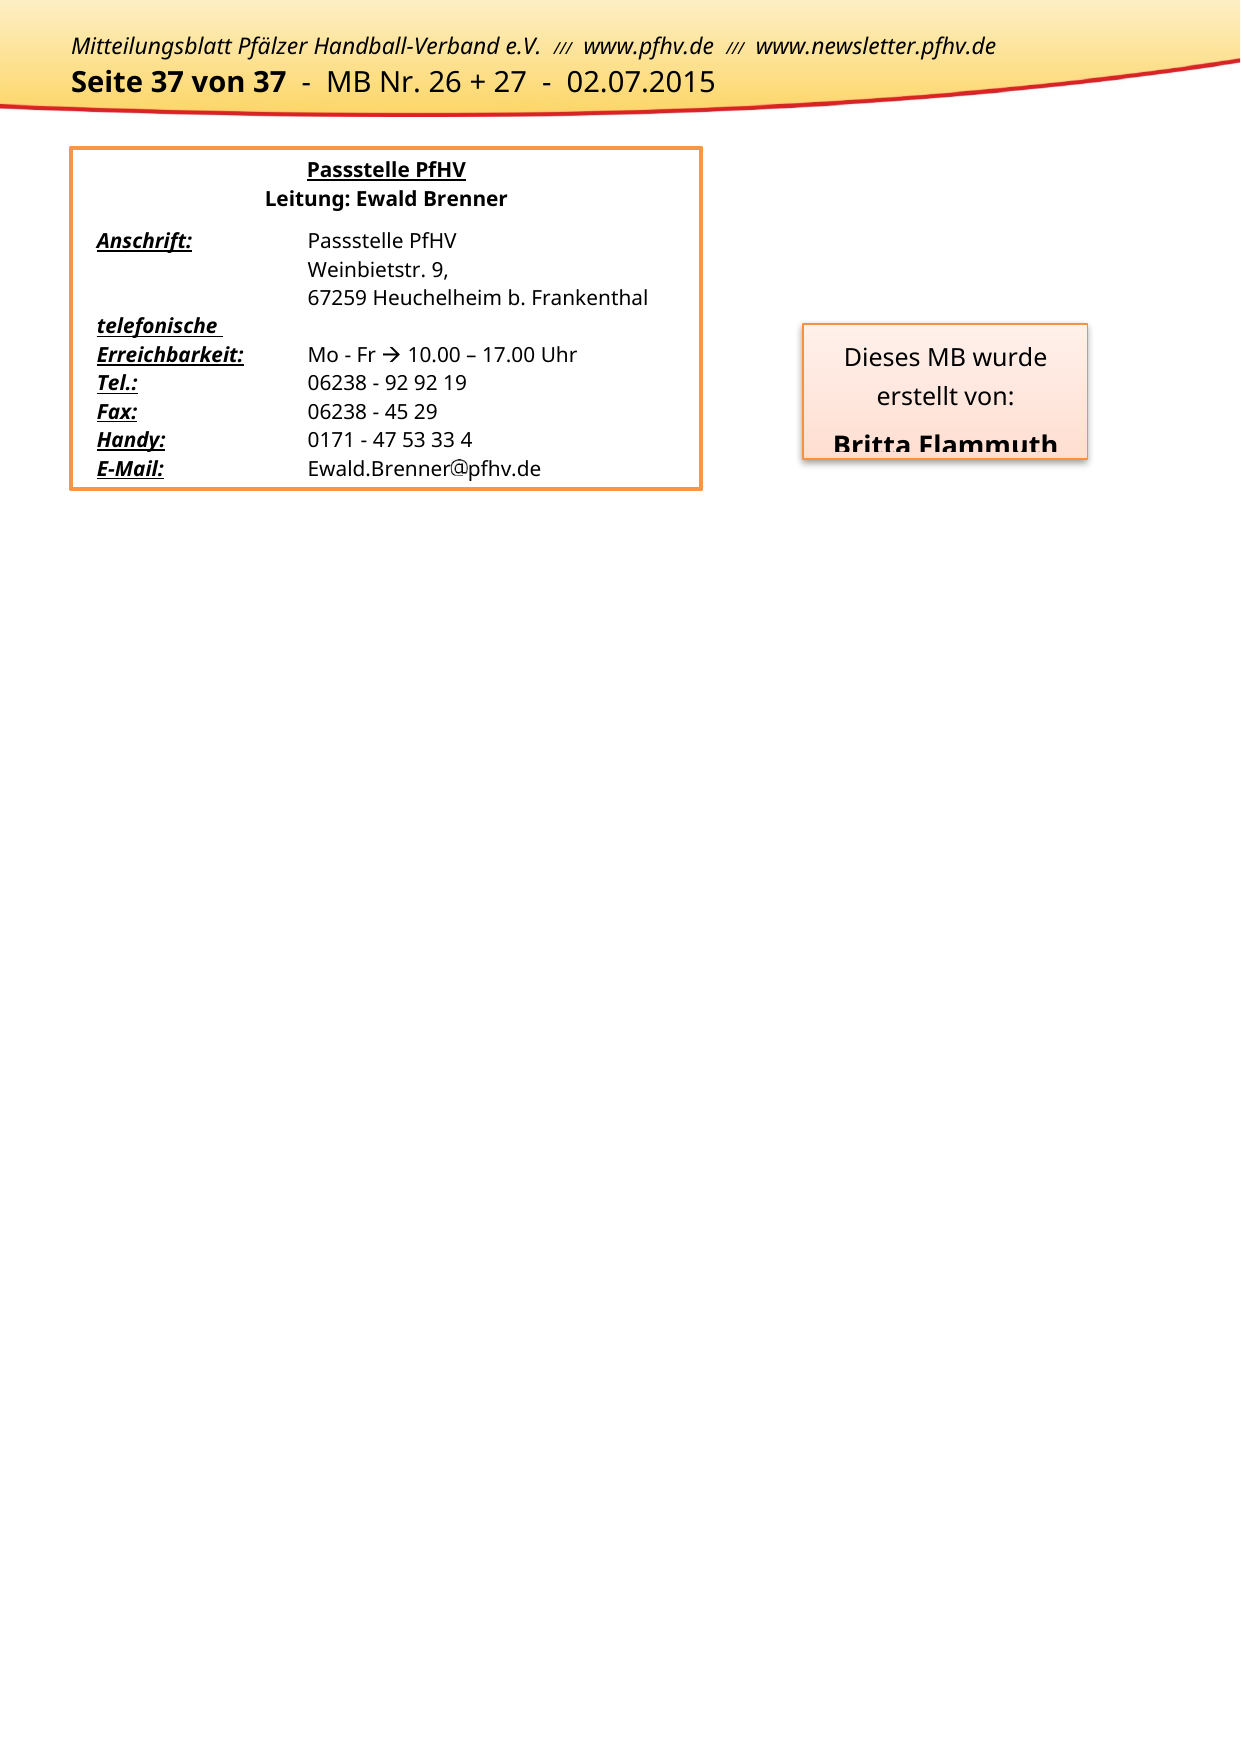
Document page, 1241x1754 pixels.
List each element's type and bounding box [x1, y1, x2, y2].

picture [450, 459, 468, 476]
picture [0, 0, 1241, 117]
